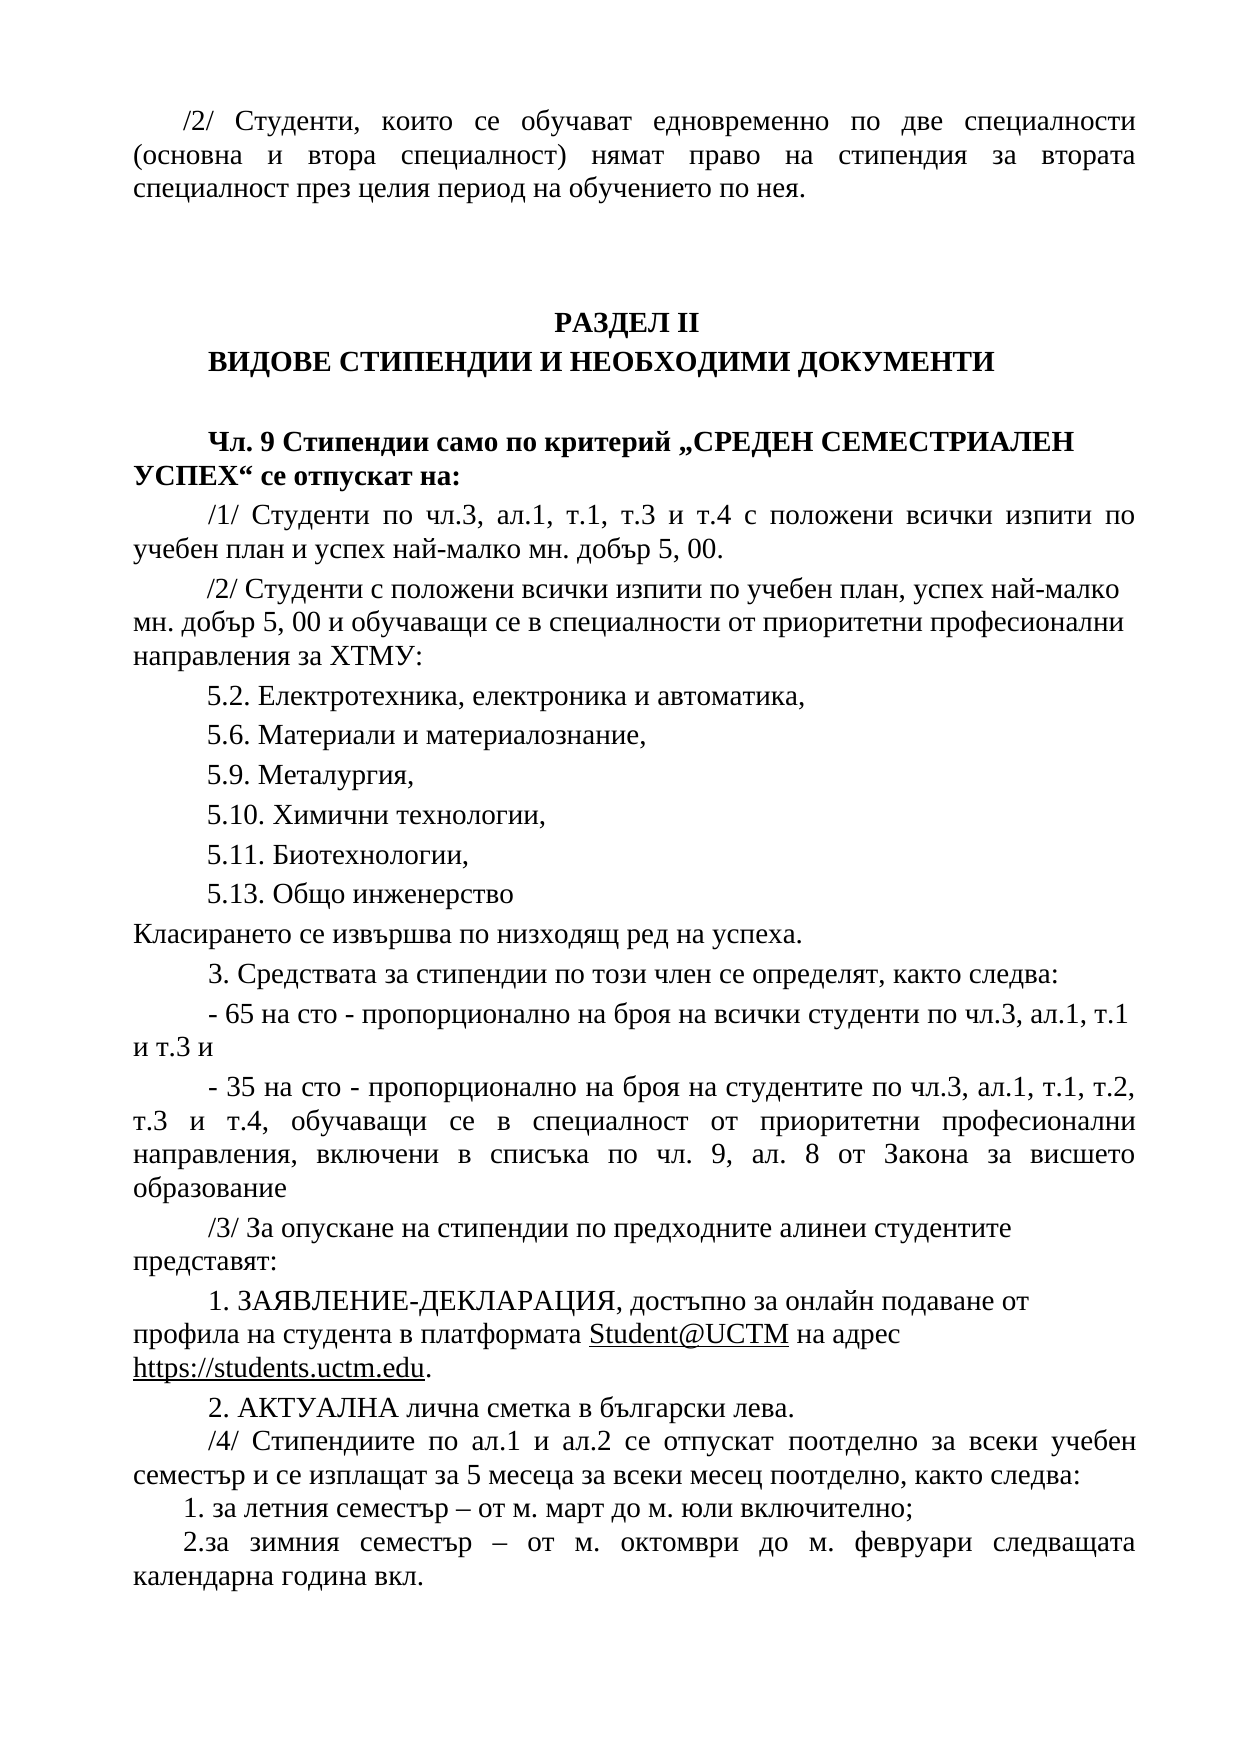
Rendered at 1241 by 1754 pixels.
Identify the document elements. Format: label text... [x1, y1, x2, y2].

text /2/ Студенти, които се обучават едновременно по две специалности (основна и втора специалност) нямат право на стипендия за втората специалност през целия период на обучението по нея. [133, 103, 1137, 204]
text 5.13. Общо инженерство [207, 877, 1137, 910]
text 2.за зимния семестър – от м. октомври до м. февруари следващата календарна година вкл. [133, 1524, 1137, 1591]
text - 65 на сто - пропорционално на броя на всички студенти по чл.3, ал.1, т.1 и т.3 и [133, 996, 1137, 1063]
text 3. Средствата за стипендии по този член се определят, както следва: [133, 956, 1137, 990]
text /3/ За опускане на стипендии по предходните алинеи студентите представят: [133, 1210, 1137, 1277]
text ВИДОВЕ СТИПЕНДИИ И НЕОБХОДИМИ ДОКУМЕНТИ [133, 344, 1137, 378]
text 1. за летния семестър – от м. март до м. юли включително; [133, 1491, 1137, 1524]
text - 35 на сто - пропорционално на броя на студентите по чл.3, ал.1, т.1, т.2, т.3 и т.4, обучаващи се в специалност от приоритетни професионални направления, включени в списъка по чл. 9, ал. 8 от Закона за висшето образование [133, 1069, 1137, 1203]
text /4/ Стипендиите по ал.1 и ал.2 се отпускат поотделно за всеки учебен семестър и се изплащат за 5 месеца за всеки месец поотделно, както следва: [133, 1423, 1137, 1491]
text 5.6. Материали и материалознание, [207, 717, 1137, 751]
text 5.9. Металургия, [207, 757, 1137, 791]
text Чл. 9 Стипендии само по критерий „СРЕДЕН СЕМЕСТРИАЛЕН УСПЕХ“ се отпускат на: [133, 424, 1137, 491]
text 1. ЗАЯВЛЕНИЕ-ДЕКЛАРАЦИЯ, достъпно за онлайн подаване от профила на студента в платформата Student@UCTM на адрес https://students.uctm.edu. [133, 1283, 1137, 1384]
text РАЗДЕЛ II [133, 305, 1121, 338]
text /2/ Студенти с положени всички изпити по учебен план, успех най-малко мн. добър 5, 00 и обучаващи се в специалности от приоритетни професионални направления за ХТМУ: [133, 571, 1137, 671]
text 5.11. Биотехнологии, [207, 837, 1137, 870]
text /1/ Студенти по чл.3, ал.1, т.1, т.3 и т.4 с положени всички изпити по учебен план и успех най-малко мн. добър 5, 00. [133, 497, 1137, 564]
text 2. АКТУАЛНА лична сметка в български лева. [170, 1390, 1137, 1423]
text 5.10. Химични технологии, [207, 797, 1137, 831]
text Класирането се извършва по низходящ ред на успеха. [133, 916, 1137, 950]
text 5.2. Електротехника, електроника и автоматика, [207, 678, 1137, 711]
